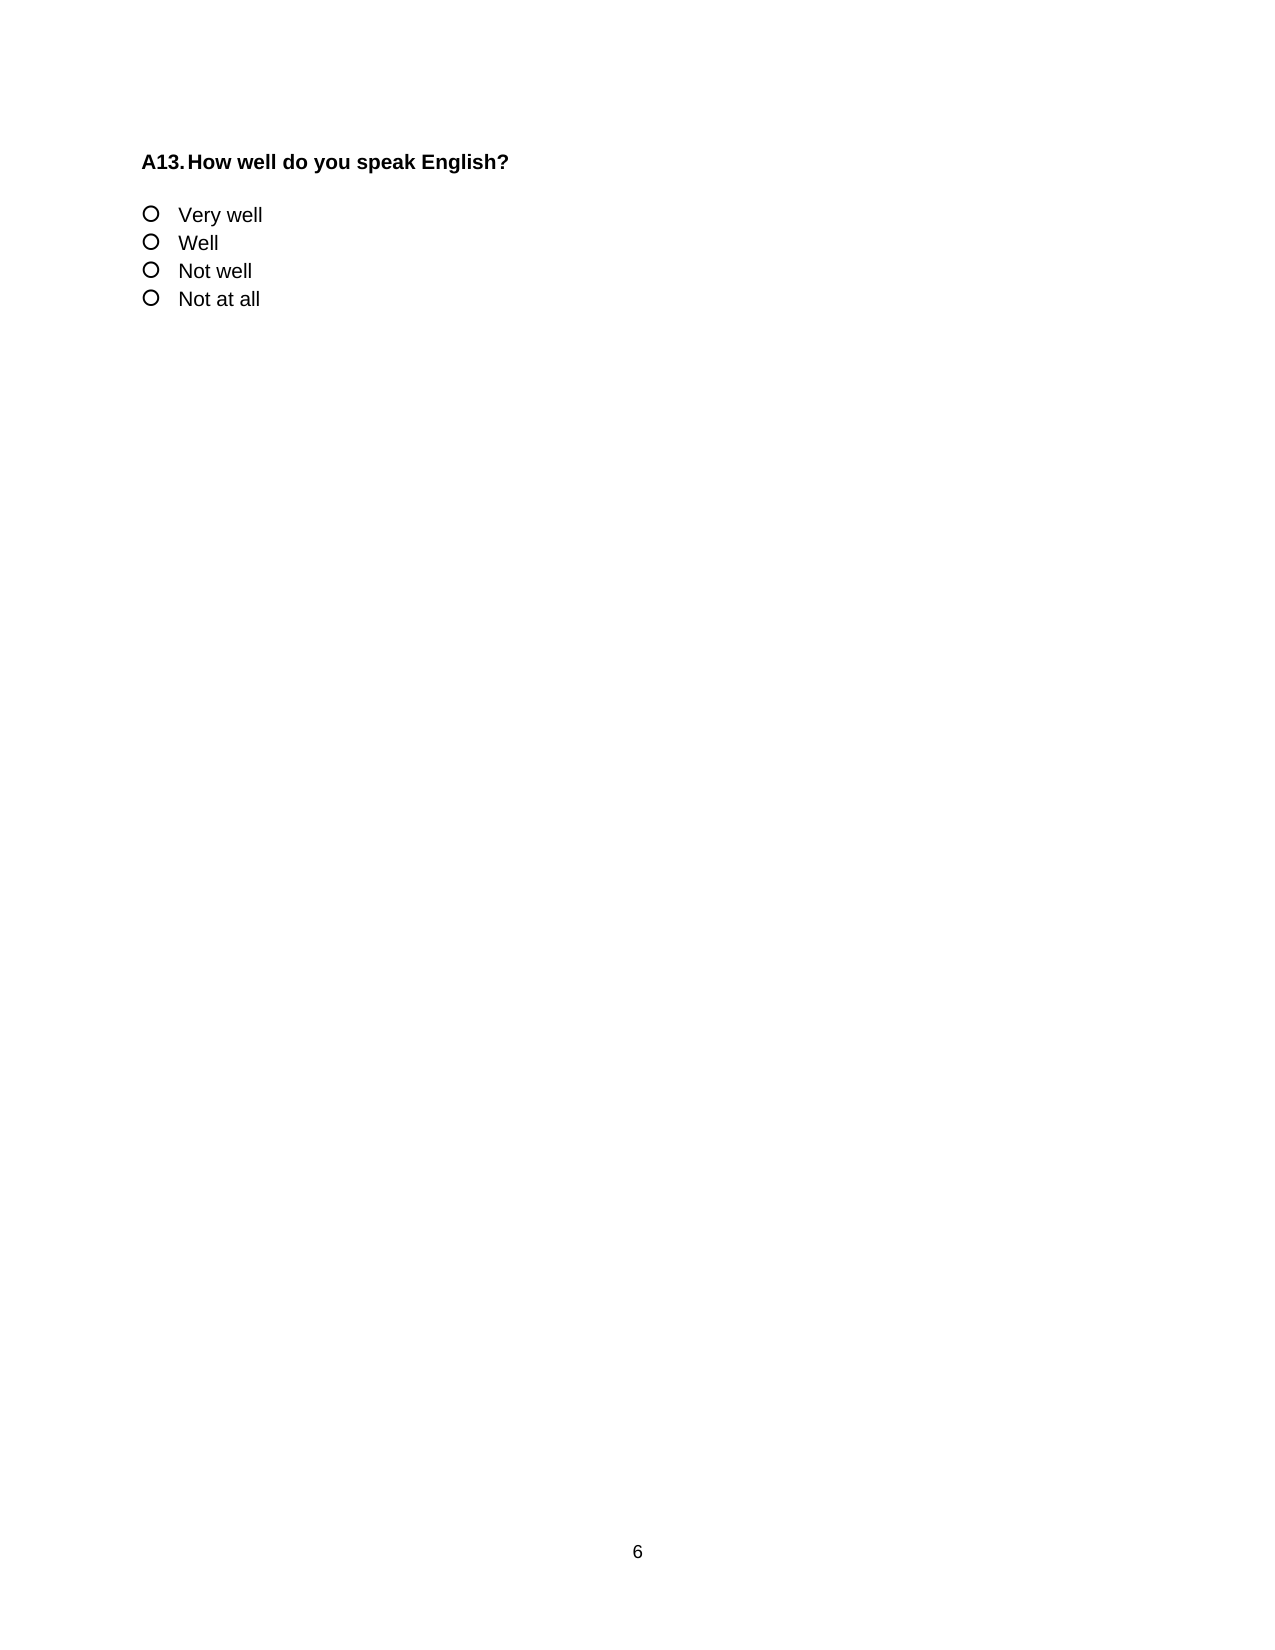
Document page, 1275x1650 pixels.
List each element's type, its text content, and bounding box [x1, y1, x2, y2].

list Not at all [141, 287, 1162, 311]
list Well [141, 231, 1162, 255]
list Very well [141, 202, 1162, 227]
list How well do you speak English? [141, 150, 1162, 174]
list Not well [141, 259, 1162, 283]
